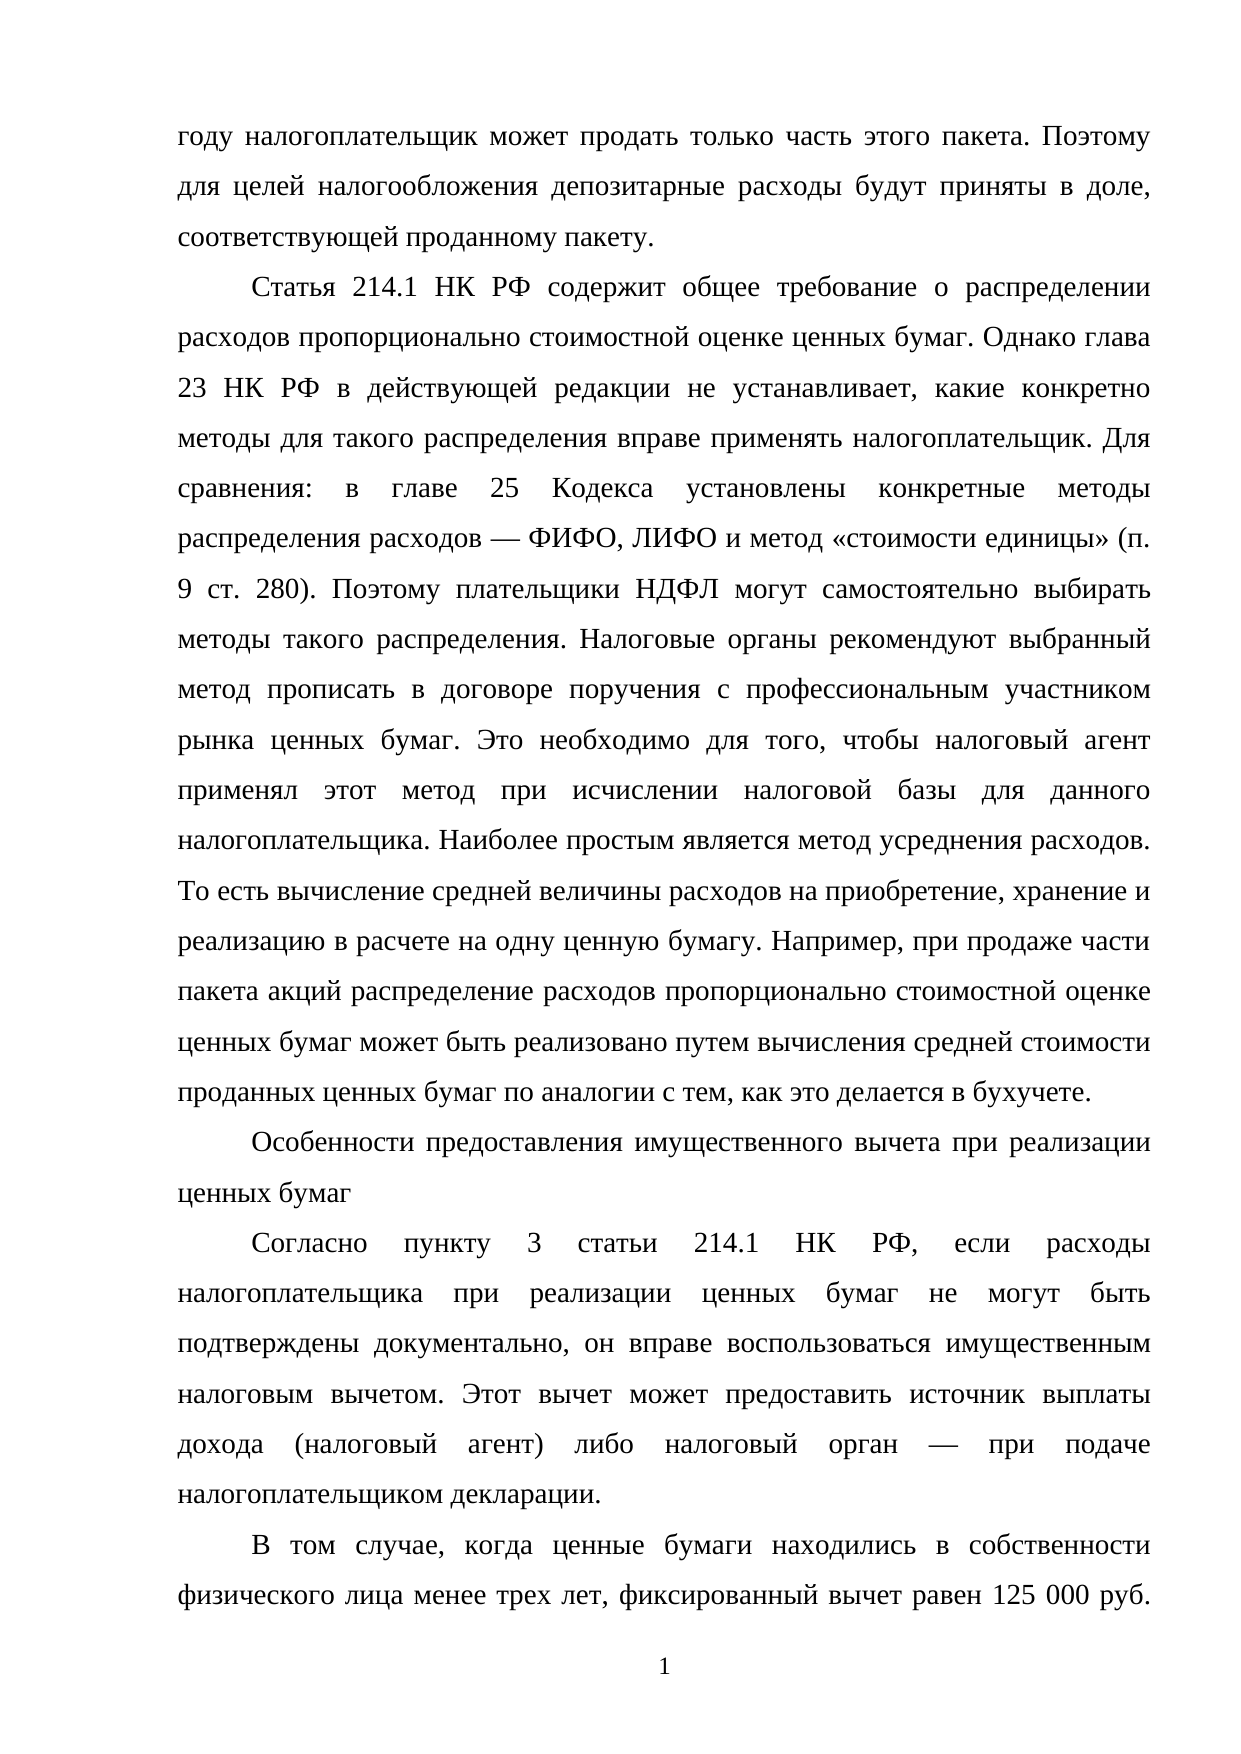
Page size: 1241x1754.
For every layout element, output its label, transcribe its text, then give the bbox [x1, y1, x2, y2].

text Согласно пункту 3 статьи 214.1 НК РФ, если расходы налогоплательщика при реализации ценных бумаг не могут быть подтверждены документально, он вправе воспользоваться имущественным налоговым вычетом. Этот вычет может предоставить источник выплаты дохода (налоговый агент) либо налоговый орган — при подаче налогоплательщиком декларации. [177, 1225, 1152, 1510]
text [177, 1527, 1152, 1611]
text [177, 118, 1152, 252]
text Статья 214.1 НК РФ содержит общее требование о распределении расходов пропорционально стоимостной оценке ценных бумаг. Однако глава 23 НК РФ в действующей редакции не устанавливает, какие конкретно методы для такого распределения вправе применять налогоплательщик. Для сравнения: в главе 25 Кодекса установлены конкретные методы распределения расходов — ФИФО, ЛИФО и метод «стоимости единицы» (п. 9 ст. 280). Поэтому плательщики НДФЛ могут самостоятельно выбирать методы такого распределения. Налоговые органы рекомендуют выбранный метод прописать в договоре поручения с профессиональным участником рынка ценных бумаг. Это необходимо для того, чтобы налоговый агент применял этот метод при исчислении налоговой базы для данного налогоплательщика. Наиболее простым является метод усреднения расходов. То есть вычисление средней величины расходов на приобретение, хранение и реализацию в расчете на одну ценную бумагу. Например, при продаже части пакета акций распределение расходов пропорционально стоимостной оценке ценных бумаг может быть реализовано путем вычисления средней стоимости проданных ценных бумаг по аналогии с тем, как это делается в бухучете. [177, 269, 1152, 1108]
subtitle Особенности предоставления имущественного вычета при реализации ценных бумаг [177, 1124, 1152, 1208]
